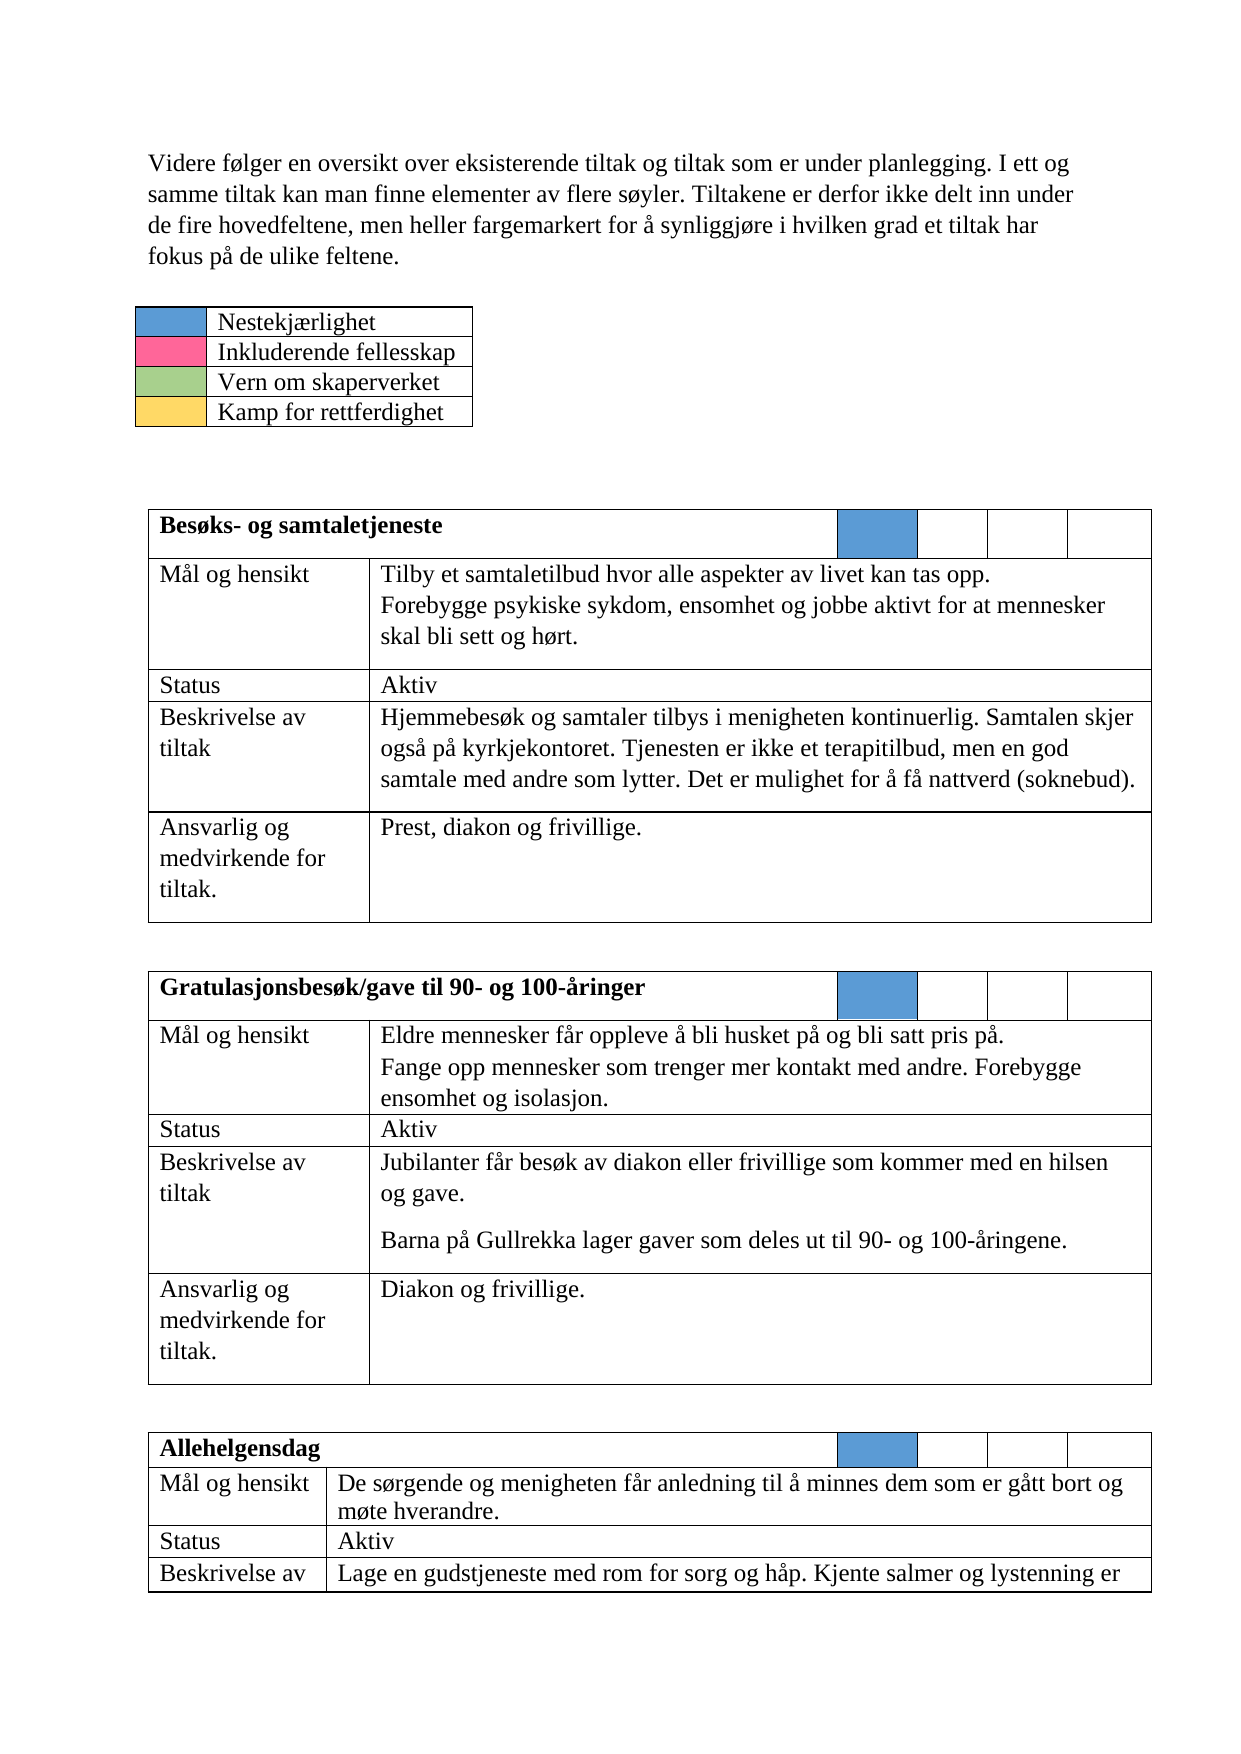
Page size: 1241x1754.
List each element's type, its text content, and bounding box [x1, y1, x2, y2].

table_cell [136, 397, 206, 426]
table_cell Vern om skaperverket [207, 367, 472, 396]
table_cell Aktiv [370, 670, 1151, 701]
table_header [838, 1433, 917, 1467]
table_header [918, 510, 987, 558]
table_header Besøks- og samtaletjeneste [149, 510, 837, 558]
table_cell Tilby et samtaletilbud hvor alle aspekter av livet kan tas opp. Forebygge psykiske sykdom, ensomhet og jobbe aktivt for at mennesker skal bli sett og hørt. [370, 559, 1151, 669]
table_cell Mål og hensikt [149, 1468, 326, 1525]
table_cell Inkluderende fellesskap [207, 337, 472, 366]
table_header [136, 308, 206, 336]
table_header Allehelgensdag [149, 1433, 837, 1467]
table_header Gratulasjonsbesøk/gave til 90- og 100-åringer [149, 972, 837, 1019]
table_header [988, 972, 1067, 1019]
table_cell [327, 1558, 1151, 1591]
table_cell Status [149, 670, 369, 701]
table_cell [136, 337, 206, 366]
table_cell Status [149, 1115, 369, 1146]
table_cell Aktiv [327, 1526, 1151, 1557]
table_cell Aktiv [370, 1115, 1151, 1146]
table_header [1068, 510, 1151, 558]
table_cell Beskrivelse av tiltak [149, 1147, 369, 1273]
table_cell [149, 1558, 326, 1591]
table_header [1068, 1433, 1151, 1467]
table_header [988, 510, 1067, 558]
table_header [918, 972, 987, 1019]
table_cell Diakon og frivillige. [370, 1274, 1151, 1383]
table_cell Eldre mennesker får oppleve å bli husket på og bli satt pris på. Fange opp mennesker som trenger mer kontakt med andre. Forebygge ensomhet og isolasjon. [370, 1021, 1151, 1113]
table_header [918, 1433, 987, 1467]
table_cell Ansvarlig og medvirkende for tiltak. [149, 813, 369, 922]
table_cell Jubilanter får besøk av diakon eller frivillige som kommer med en hilsen og gave. Barna på Gullrekka lager gaver som deles ut til 90- og 100-åringene. [370, 1147, 1151, 1273]
table_header [838, 510, 917, 558]
table_cell [136, 367, 206, 396]
table_header [988, 1433, 1067, 1467]
table_cell Prest, diakon og frivillige. [370, 813, 1151, 922]
table_cell Mål og hensikt [149, 559, 369, 669]
table_header [1068, 972, 1151, 1019]
table_cell De sørgende og menigheten får anledning til å minnes dem som er gått bort og møte hverandre. [327, 1468, 1151, 1525]
table_cell Status [149, 1526, 326, 1557]
table_cell Kamp for rettferdighet [207, 397, 472, 426]
table_cell Mål og hensikt [149, 1021, 369, 1113]
text Videre følger en oversikt over eksisterende tiltak og tiltak som er under planlegging. I ett og samme tiltak kan man finne elementer av flere søyler. Tiltakene er derfor ikke delt inn under de fire hovedfeltene, men heller fargemarkert for å synliggjøre i hvilken grad et tiltak har fokus på de ulike feltene. [148, 148, 1093, 269]
table_header Nestekjærlighet [207, 308, 472, 336]
table_header [838, 972, 917, 1019]
table_cell Hjemmebesøk og samtaler tilbys i menigheten kontinuerlig. Samtalen skjer også på kyrkjekontoret. Tjenesten er ikke et terapitilbud, men en god samtale med andre som lytter. Det er mulighet for å få nattverd (soknebud). [370, 702, 1151, 811]
table_cell Ansvarlig og medvirkende for tiltak. [149, 1274, 369, 1383]
table_cell Beskrivelse av tiltak [149, 702, 369, 811]
